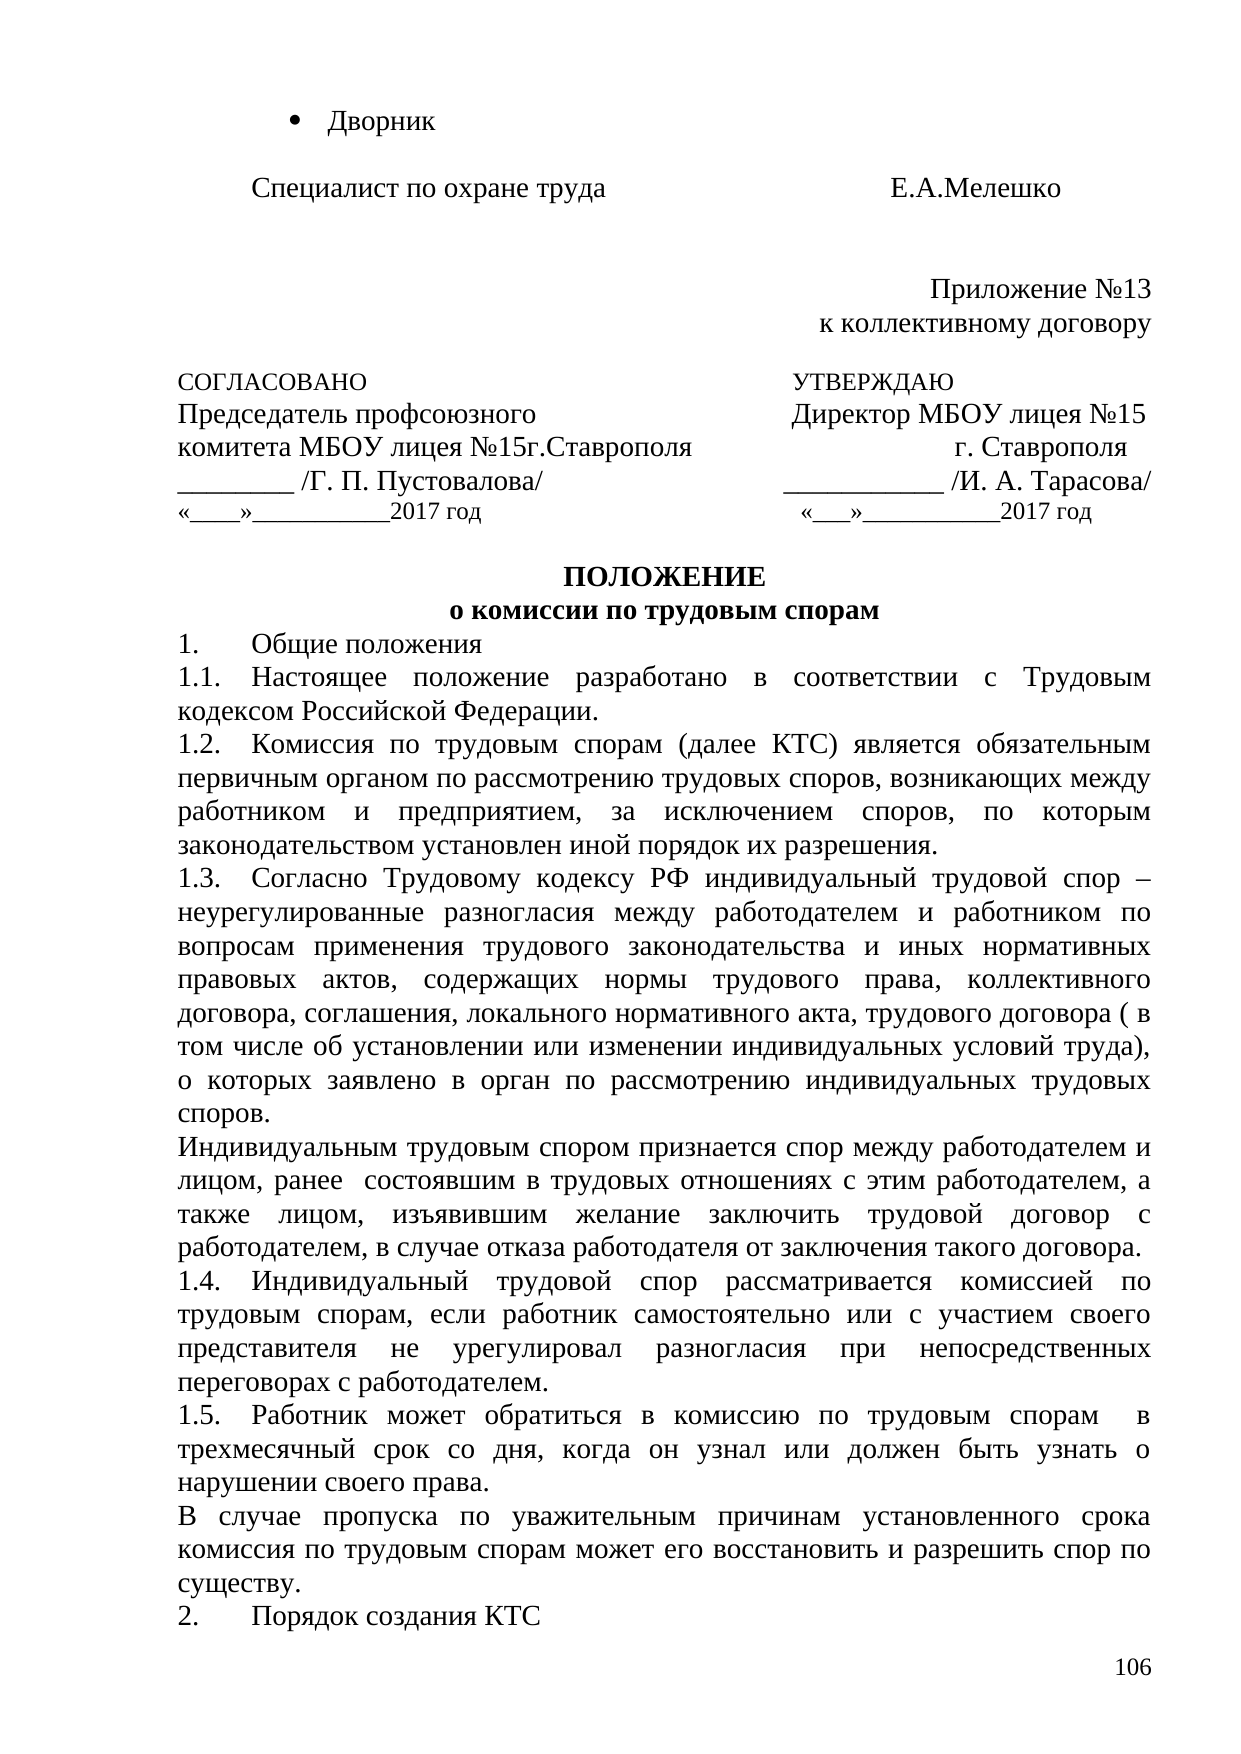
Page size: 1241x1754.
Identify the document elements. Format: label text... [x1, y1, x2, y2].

text к коллективному договору [177, 305, 1152, 338]
text комитета МБОУ лицея №15г.Ставрополя г. Ставрополя [177, 429, 1152, 463]
list Настоящее положение разработано в соответствии с Трудовым кодексом Российской Федерации. [177, 659, 1152, 726]
list Комиссия по трудовым спорам (далее КТС) является обязательным первичным органом по рассмотрению трудовых споров, возникающих между работником и предприятием, за исключением споров, по которым законодательством установлен иной порядок их разрешения. [177, 726, 1152, 861]
list Дворник [290, 103, 1152, 137]
text «____»___________2017 год «___»___________2017 год [177, 496, 1152, 525]
text Приложение №13 [177, 271, 1152, 305]
list В случае пропуска по уважительным причинам установленного срока комиссия по трудовым спорам может его восстановить и разрешить спор по существу. [177, 1498, 1152, 1598]
list Общие положения [177, 626, 1152, 659]
text Председатель профсоюзного Директор МБОУ лицея №15 [177, 396, 1152, 429]
list Индивидуальным трудовым спором признается спор между работодателем и лицом, ранее состоявшим в трудовых отношениях с этим работодателем, а также лицом, изъявившим желание заключить трудовой договор с работодателем, в случае отказа работодателя от заключения такого договора. [177, 1129, 1152, 1263]
text Специалист по охране труда Е.А.Мелешко [177, 171, 1152, 204]
text СОГЛАСОВАНО УТВЕРЖДАЮ [177, 367, 1152, 396]
list Индивидуальный трудовой спор рассматривается комиссией по трудовым спорам, если работник самостоятельно или с участием своего представителя не урегулировал разногласия при непосредственных переговорах с работодателем. [177, 1263, 1152, 1397]
list Работник может обратиться в комиссию по трудовым спорам в трехмесячный срок со дня, когда он узнал или должен быть узнать о нарушении своего права. [177, 1397, 1152, 1498]
text ________ /Г. П. Пустовалова/ ___________ /И. А. Тарасова/ [177, 463, 1152, 496]
list Порядок создания КТС [177, 1598, 1152, 1632]
text ПОЛОЖЕНИЕ [177, 559, 1152, 592]
list Согласно Трудовому кодексу РФ индивидуальный трудовой спор – неурегулированные разногласия между работодателем и работником по вопросам применения трудового законодательства и иных нормативных правовых актов, содержащих нормы трудового права, коллективного договора, соглашения, локального нормативного акта, трудового договора ( в том числе об установлении или изменении индивидуальных условий труда), о которых заявлено в орган по рассмотрению индивидуальных трудовых споров. [177, 861, 1152, 1129]
text о комиссии по трудовым спорам [177, 592, 1152, 626]
